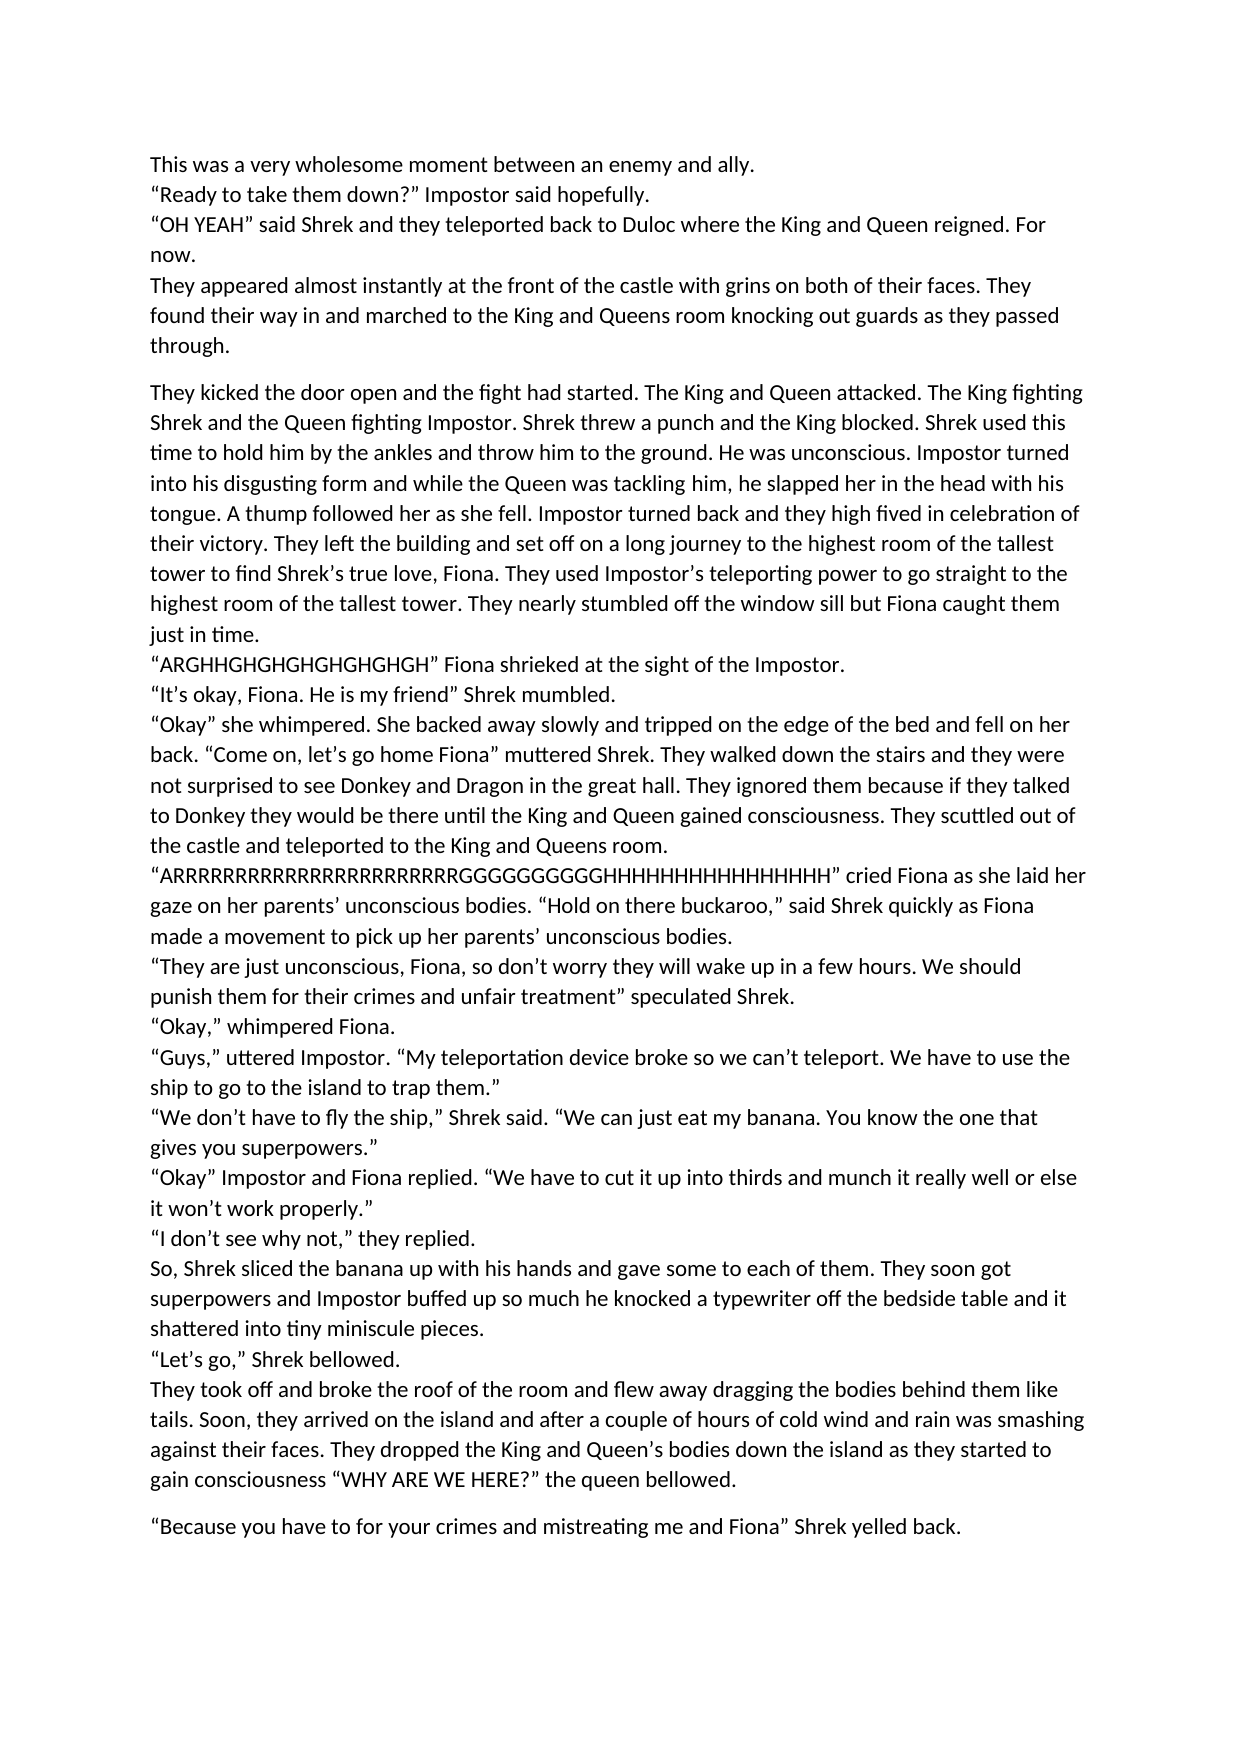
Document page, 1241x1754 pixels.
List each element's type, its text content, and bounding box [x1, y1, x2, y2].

text They kicked the door open and the fight had started. The King and Queen attacked. The King fighting Shrek and the Queen fighting Impostor. Shrek threw a punch and the King blocked. Shrek used this time to hold him by the ankles and throw him to the ground. He was unconscious. Impostor turned into his disgusting form and while the Queen was tackling him, he slapped her in the head with his tongue. A thump followed her as she fell. Impostor turned back and they high fived in celebration of their victory. They left the building and set off on a long journey to the highest room of the tallest tower to find Shrek’s true love, Fiona. They used Impostor’s teleporting power to go straight to the highest room of the tallest tower. They nearly stumbled off the window sill but Fiona caught them just in time. “ARGHHGHGHGHGHGHGHGH” Fiona shrieked at the sight of the Impostor. “It’s okay, Fiona. He is my friend” Shrek mumbled. “Okay” she whimpered. She backed away slowly and tripped on the edge of the bed and fell on her back. “Come on, let’s go home Fiona” muttered Shrek. They walked down the stairs and they were not surprised to see Donkey and Dragon in the great hall. They ignored them because if they talked to Donkey they would be there until the King and Queen gained consciousness. They scuttled out of the castle and teleported to the King and Queens room. “ARRRRRRRRRRRRRRRRRRRRRRRGGGGGGGGGGHHHHHHHHHHHHHHHH” cried Fiona as she laid her gaze on her parents’ unconscious bodies. “Hold on there buckaroo,” said Shrek quickly as Fiona made a movement to pick up her parents’ unconscious bodies. “They are just unconscious, Fiona, so don’t worry they will wake up in a few hours. We should punish them for their crimes and unfair treatment” speculated Shrek. “Okay,” whimpered Fiona. “Guys,” uttered Impostor. “My teleportation device broke so we can’t teleport. We have to use the ship to go to the island to trap them.” “We don’t have to fly the ship,” Shrek said. “We can just eat my banana. You know the one that gives you superpowers.” “Okay” Impostor and Fiona replied. “We have to cut it up into thirds and munch it really well or else it won’t work properly.” “I don’t see why not,” they replied. So, Shrek sliced the banana up with his hands and gave some to each of them. They soon got superpowers and Impostor buffed up so much he knocked a typewriter off the bedside table and it shattered into tiny miniscule pieces. “Let’s go,” Shrek bellowed. They took off and broke the roof of the room and flew away dragging the bodies behind them like tails. Soon, they arrived on the island and after a couple of hours of cold wind and rain was smashing against their faces. They dropped the King and Queen’s bodies down the island as they started to gain consciousness “WHY ARE WE HERE?” the queen bellowed. [150, 378, 1090, 1494]
text “Because you have to for your crimes and mistreating me and Fiona” Shrek yelled back. [150, 1512, 1090, 1541]
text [150, 150, 1090, 359]
